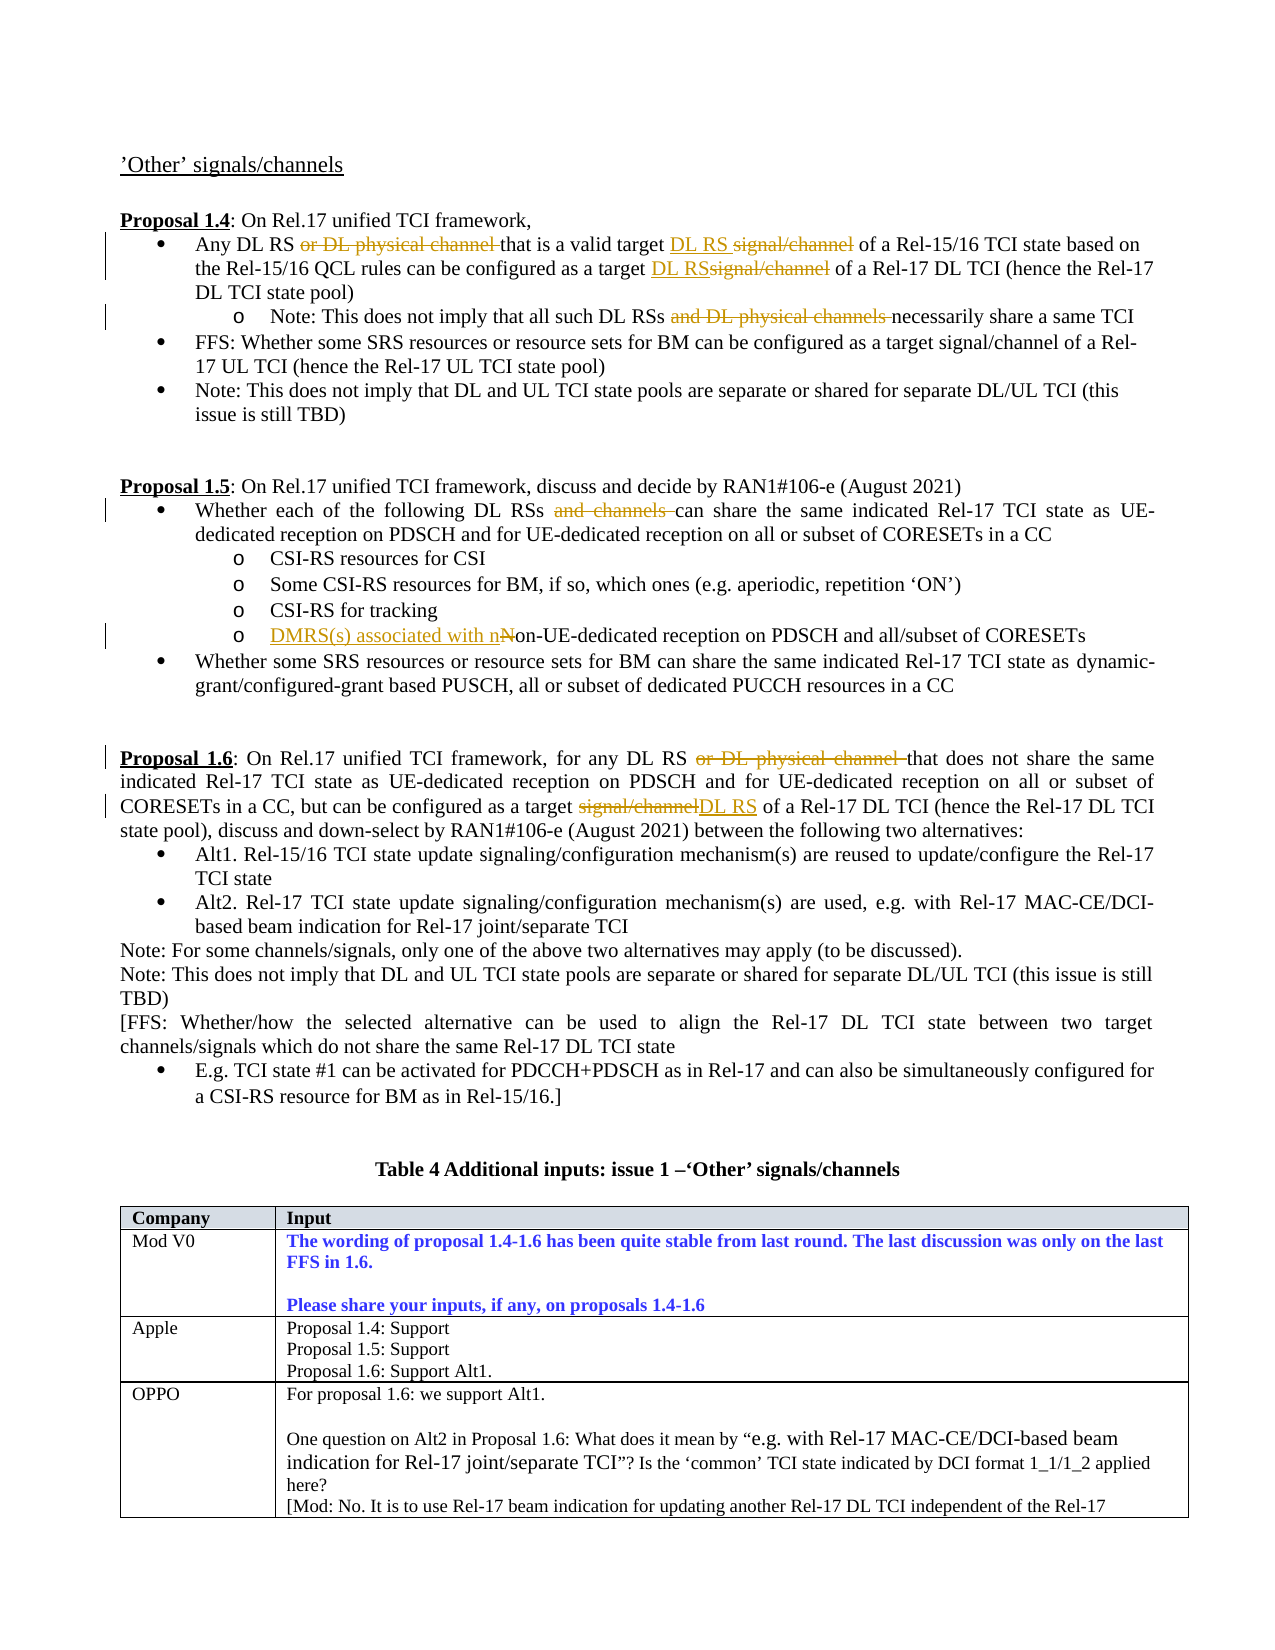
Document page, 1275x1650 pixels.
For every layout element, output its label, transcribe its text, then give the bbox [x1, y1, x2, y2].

list CSI-RS resources for CSI [232, 546, 1155, 572]
table_cell Proposal 1.4: Support Proposal 1.5: Support Proposal 1.6: Support Alt1. [276, 1317, 1188, 1381]
text Proposal 1.4: On Rel.17 unified TCI framework, [120, 208, 1155, 232]
table_cell OPPO [121, 1383, 275, 1517]
text Table 4 Additional inputs: issue 1 –‘Other’ signals/channels [120, 1150, 1155, 1188]
list FFS: Whether some SRS resources or resource sets for BM can be configured as a target signal/channel of a Rel-17 UL TCI (hence the Rel-17 UL TCI state pool) [157, 330, 1155, 378]
list Note: This does not imply that all such DL RSs necessarily share a same TCI [232, 304, 1155, 330]
list E.g. TCI state #1 can be activated for PDCCH+PDSCH as in Rel-17 and can also be simultaneously configured for a CSI-RS resource for BM as in Rel-15/16.] [157, 1058, 1155, 1108]
list Any DL RS that is a valid target of a Rel-15/16 TCI state based on the Rel-15/16 QCL rules can be configured as a target of a Rel-17 DL TCI (hence the Rel-17 DL TCI state pool) [157, 232, 1155, 304]
text Note: For some channels/signals, only one of the above two alternatives may apply (to be discussed). [120, 938, 1155, 962]
table_cell Mod V0 [121, 1230, 275, 1316]
table_cell The wording of proposal 1.4-1.6 has been quite stable from last round. The last discussion was only on the last FFS in 1.6. Please share your inputs, if any, on proposals 1.4-1.6 [276, 1230, 1188, 1316]
table_header Input [276, 1207, 1188, 1228]
table_cell Apple [121, 1317, 275, 1381]
list Alt1. Rel-15/16 TCI state update signaling/configuration mechanism(s) are reused to update/configure the Rel-17 TCI state [157, 842, 1155, 890]
list Alt2. Rel-17 TCI state update signaling/configuration mechanism(s) are used, e.g. with Rel-17 MAC-CE/DCI-based beam indication for Rel-17 joint/separate TCI [157, 890, 1155, 938]
list Note: This does not imply that DL and UL TCI state pools are separate or shared for separate DL/UL TCI (this issue is still TBD) [157, 378, 1155, 426]
list Whether each of the following DL RSs can share the same indicated Rel-17 TCI state as UE-dedicated reception on PDSCH and for UE-dedicated reception on all or subset of CORESETs in a CC [157, 498, 1155, 546]
text Proposal 1.6: On Rel.17 unified TCI framework, for any DL RS that does not share the same indicated Rel-17 TCI state as UE-dedicated reception on PDSCH and for UE-dedicated reception on all or subset of CORESETs in a CC, but can be configured as a target of a Rel-17 DL TCI (hence the Rel-17 DL TCI state pool), discuss and down-select by RAN1#106-e (August 2021) between the following two alternatives: [120, 745, 1155, 842]
list Some CSI-RS resources for BM, if so, which ones (e.g. aperiodic, repetition ‘ON’) [232, 572, 1155, 598]
list Whether some SRS resources or resource sets for BM can share the same indicated Rel-17 TCI state as dynamic-grant/configured-grant based PUSCH, all or subset of dedicated PUCCH resources in a CC [157, 649, 1155, 697]
list CSI-RS for tracking [232, 598, 1155, 623]
table_header Company [121, 1207, 275, 1228]
text Proposal 1.5: On Rel.17 unified TCI framework, discuss and decide by RAN1#106-e (August 2021) [120, 474, 1155, 498]
list on-UE-dedicated reception on PDSCH and all/subset of CORESETs [232, 623, 1155, 649]
text Note: This does not imply that DL and UL TCI state pools are separate or shared for separate DL/UL TCI (this issue is still TBD) [120, 962, 1155, 1010]
text [FFS: Whether/how the selected alternative can be used to align the Rel-17 DL TCI state between two target channels/signals which do not share the same Rel-17 DL TCI state [120, 1010, 1155, 1058]
text ’Other’ signals/channels [120, 146, 1155, 184]
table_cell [276, 1383, 1188, 1517]
